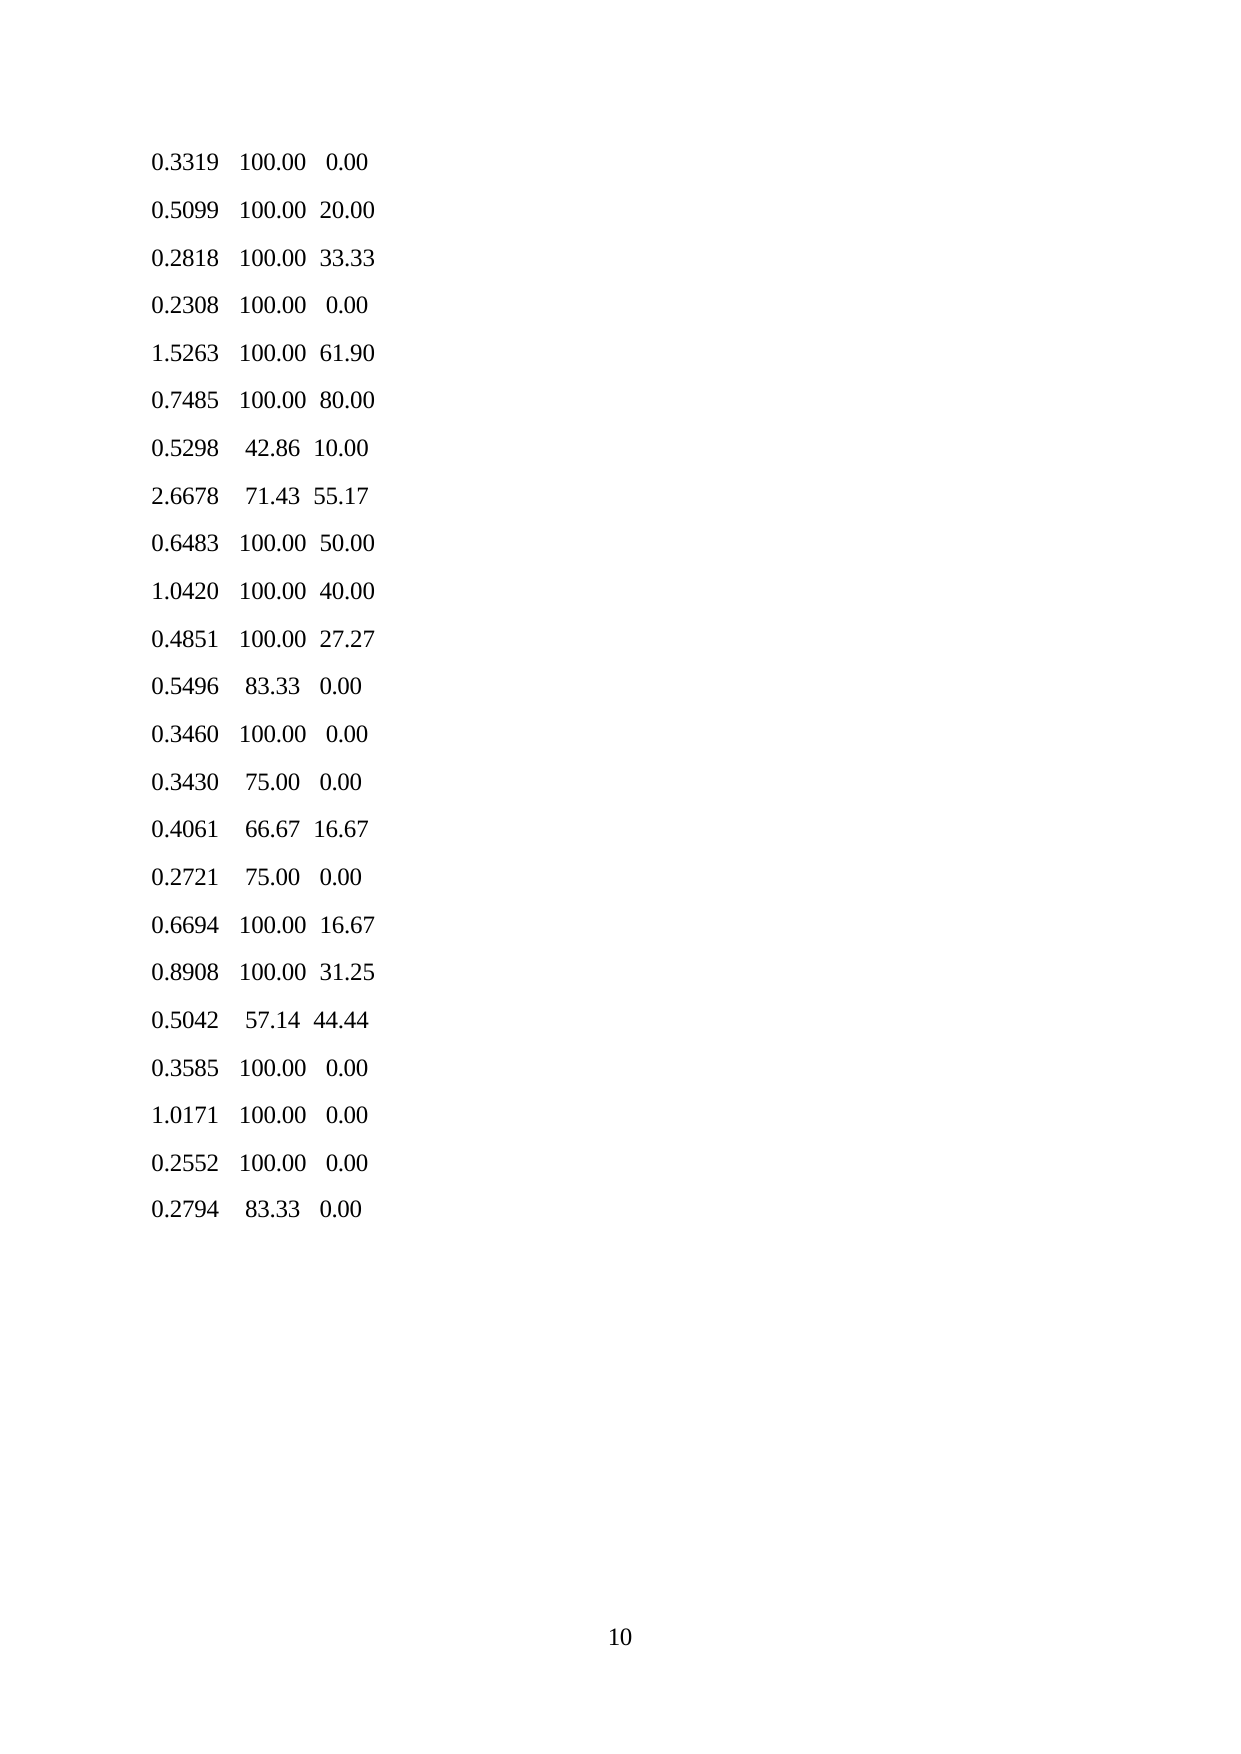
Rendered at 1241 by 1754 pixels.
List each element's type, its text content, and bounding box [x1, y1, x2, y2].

table_cell 10.00 [310, 424, 381, 472]
table_cell 0.00 [310, 758, 381, 806]
table_cell 42.86 [229, 424, 310, 472]
table_cell 0.00 [310, 281, 381, 329]
table_cell 100.00 [229, 1044, 310, 1091]
table_cell 0.4061 [146, 806, 229, 853]
table_cell 66.67 [229, 806, 310, 853]
table_cell 100.00 [229, 710, 310, 758]
table_cell 0.5042 [146, 996, 229, 1044]
table_cell 1.5263 [146, 329, 229, 377]
table_cell 0.7485 [146, 377, 229, 424]
table_cell 0.3585 [146, 1044, 229, 1091]
table_cell 0.3430 [146, 758, 229, 806]
table_cell 75.00 [229, 758, 310, 806]
table_cell 0.00 [310, 663, 381, 710]
table_cell 0.2818 [146, 234, 229, 281]
table_cell 33.33 [310, 234, 381, 281]
table_cell 0.00 [310, 853, 381, 901]
table_cell 57.14 [229, 996, 310, 1044]
table_cell 0.00 [310, 1187, 381, 1224]
table_cell 83.33 [229, 1187, 310, 1224]
table_header 0.3319 [146, 148, 229, 186]
table_cell 0.2552 [146, 1139, 229, 1187]
table_cell 0.2308 [146, 281, 229, 329]
table_cell 55.17 [310, 472, 381, 519]
table_cell 100.00 [229, 1091, 310, 1139]
table_cell 100.00 [229, 901, 310, 948]
table_cell 75.00 [229, 853, 310, 901]
table_cell 16.67 [310, 901, 381, 948]
table_cell 0.2794 [146, 1187, 229, 1224]
table_cell 16.67 [310, 806, 381, 853]
table_cell 50.00 [310, 520, 381, 567]
table_cell 0.6694 [146, 901, 229, 948]
table_cell 0.5496 [146, 663, 229, 710]
table_cell 100.00 [229, 520, 310, 567]
table_cell 100.00 [229, 281, 310, 329]
table_cell 0.3460 [146, 710, 229, 758]
table_cell 100.00 [229, 329, 310, 377]
table_cell 100.00 [229, 567, 310, 615]
table_cell 31.25 [310, 949, 381, 996]
table_header 100.00 [229, 148, 310, 186]
table_cell 100.00 [229, 186, 310, 234]
table_cell 44.44 [310, 996, 381, 1044]
table_cell 71.43 [229, 472, 310, 519]
table_cell 100.00 [229, 949, 310, 996]
table_cell 0.00 [310, 1044, 381, 1091]
table_cell 61.90 [310, 329, 381, 377]
table_cell 0.2721 [146, 853, 229, 901]
table_cell 27.27 [310, 615, 381, 663]
table_cell 80.00 [310, 377, 381, 424]
table_cell 1.0171 [146, 1091, 229, 1139]
table_cell 100.00 [229, 615, 310, 663]
table_cell 0.00 [310, 1091, 381, 1139]
table_cell 40.00 [310, 567, 381, 615]
table_header 0.00 [310, 148, 381, 186]
table_cell 2.6678 [146, 472, 229, 519]
table_cell 0.5298 [146, 424, 229, 472]
table_cell 20.00 [310, 186, 381, 234]
table_cell 100.00 [229, 1139, 310, 1187]
table_cell 1.0420 [146, 567, 229, 615]
table_cell 83.33 [229, 663, 310, 710]
table_cell 0.00 [310, 710, 381, 758]
table_cell 100.00 [229, 234, 310, 281]
table_cell 0.8908 [146, 949, 229, 996]
table_cell 100.00 [229, 377, 310, 424]
table_cell 0.5099 [146, 186, 229, 234]
table_cell 0.00 [310, 1139, 381, 1187]
table_cell 0.4851 [146, 615, 229, 663]
table_cell 0.6483 [146, 520, 229, 567]
